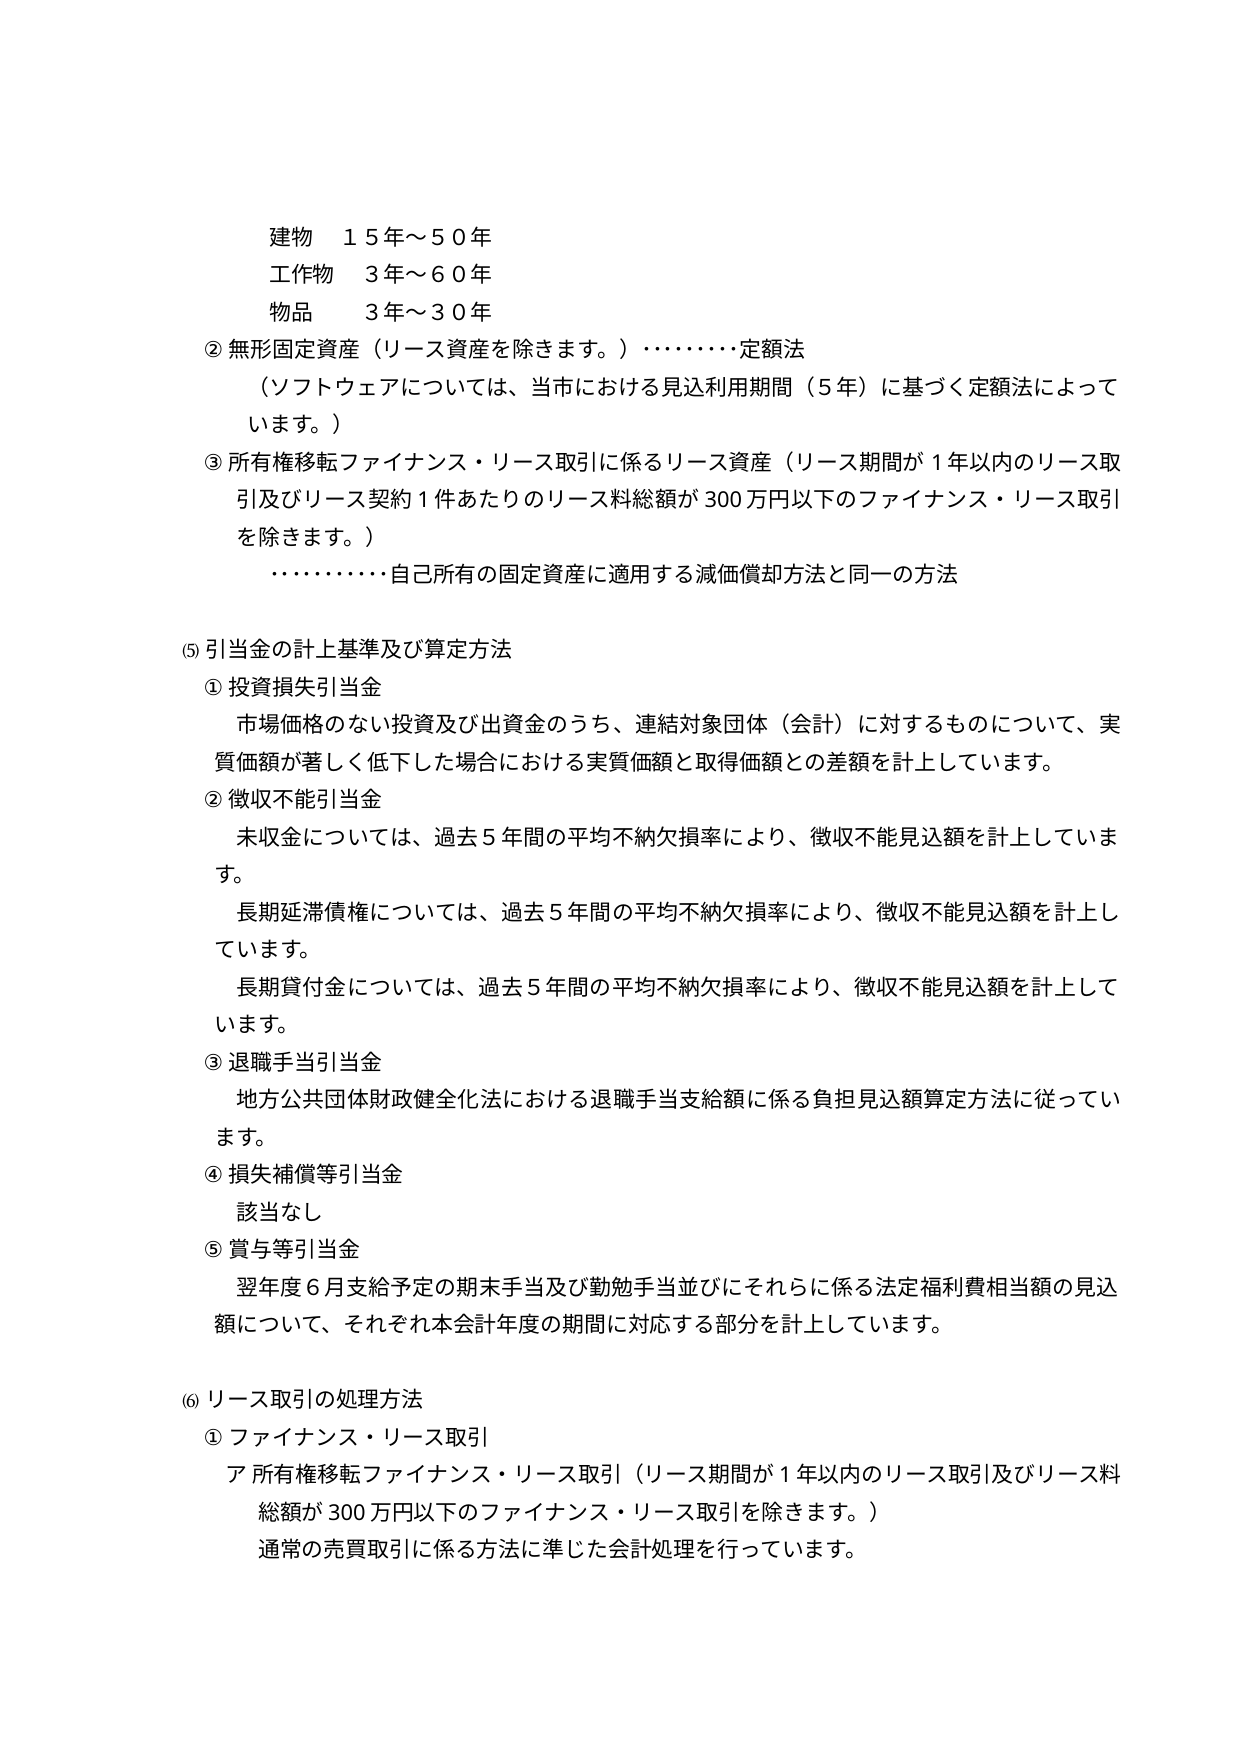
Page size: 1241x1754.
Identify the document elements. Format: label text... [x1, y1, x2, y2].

text ② 徴収不能引当金 [203, 779, 1122, 817]
text 工作物 ３年～６０年 [269, 254, 1122, 292]
text 建物 １５年～５０年 [269, 217, 1122, 254]
text ア 所有権移転ファイナンス・リース取引（リース期間が1年以内のリース取引及びリース料総額が300万円以下のファイナンス・リース取引を除きます。） [225, 1454, 1122, 1529]
text ④ 損失補償等引当金 [203, 1154, 1122, 1192]
text ① ファイナンス・リース取引 [203, 1417, 1122, 1454]
text ② 無形固定資産（リース資産を除きます。）･････････定額法 [203, 329, 1122, 367]
text 翌年度６月支給予定の期末手当及び勤勉手当並びにそれらに係る法定福利費相当額の見込額について、それぞれ本会計年度の期間に対応する部分を計上しています。 [214, 1267, 1122, 1342]
text 物品 ３年～３０年 [269, 292, 1122, 329]
text ③ 退職手当引当金 [203, 1042, 1122, 1079]
text 地方公共団体財政健全化法における退職手当支給額に係る負担見込額算定方法に従っています。 [214, 1079, 1122, 1154]
text 該当なし [225, 1192, 1122, 1229]
text ⑸ 引当金の計上基準及び算定方法 [181, 629, 1122, 667]
text ⑹ リース取引の処理方法 [181, 1379, 1122, 1417]
text 未収金については、過去５年間の平均不納欠損率により、徴収不能見込額を計上しています。 [214, 817, 1122, 892]
text （ソフトウェアについては、当市における見込利用期間（５年）に基づく定額法によっています。） [247, 367, 1122, 442]
text 長期延滞債権については、過去５年間の平均不納欠損率により、徴収不能見込額を計上しています。 [214, 892, 1122, 967]
text ･･･････････自己所有の固定資産に適用する減価償却方法と同一の方法 [269, 554, 1122, 592]
text 長期貸付金については、過去５年間の平均不納欠損率により、徴収不能見込額を計上しています。 [214, 967, 1122, 1042]
text 通常の売買取引に係る方法に準じた会計処理を行っています。 [258, 1529, 1122, 1567]
text ① 投資損失引当金 [203, 667, 1122, 704]
text 市場価格のない投資及び出資金のうち、連結対象団体（会計）に対するものについて、実質価額が著しく低下した場合における実質価額と取得価額との差額を計上しています。 [214, 704, 1122, 779]
text ⑤ 賞与等引当金 [203, 1229, 1122, 1267]
text ③ 所有権移転ファイナンス・リース取引に係るリース資産（リース期間が1年以内のリース取引及びリース契約1件あたりのリース料総額が300万円以下のファイナンス・リース取引を除きます。） [203, 442, 1122, 554]
